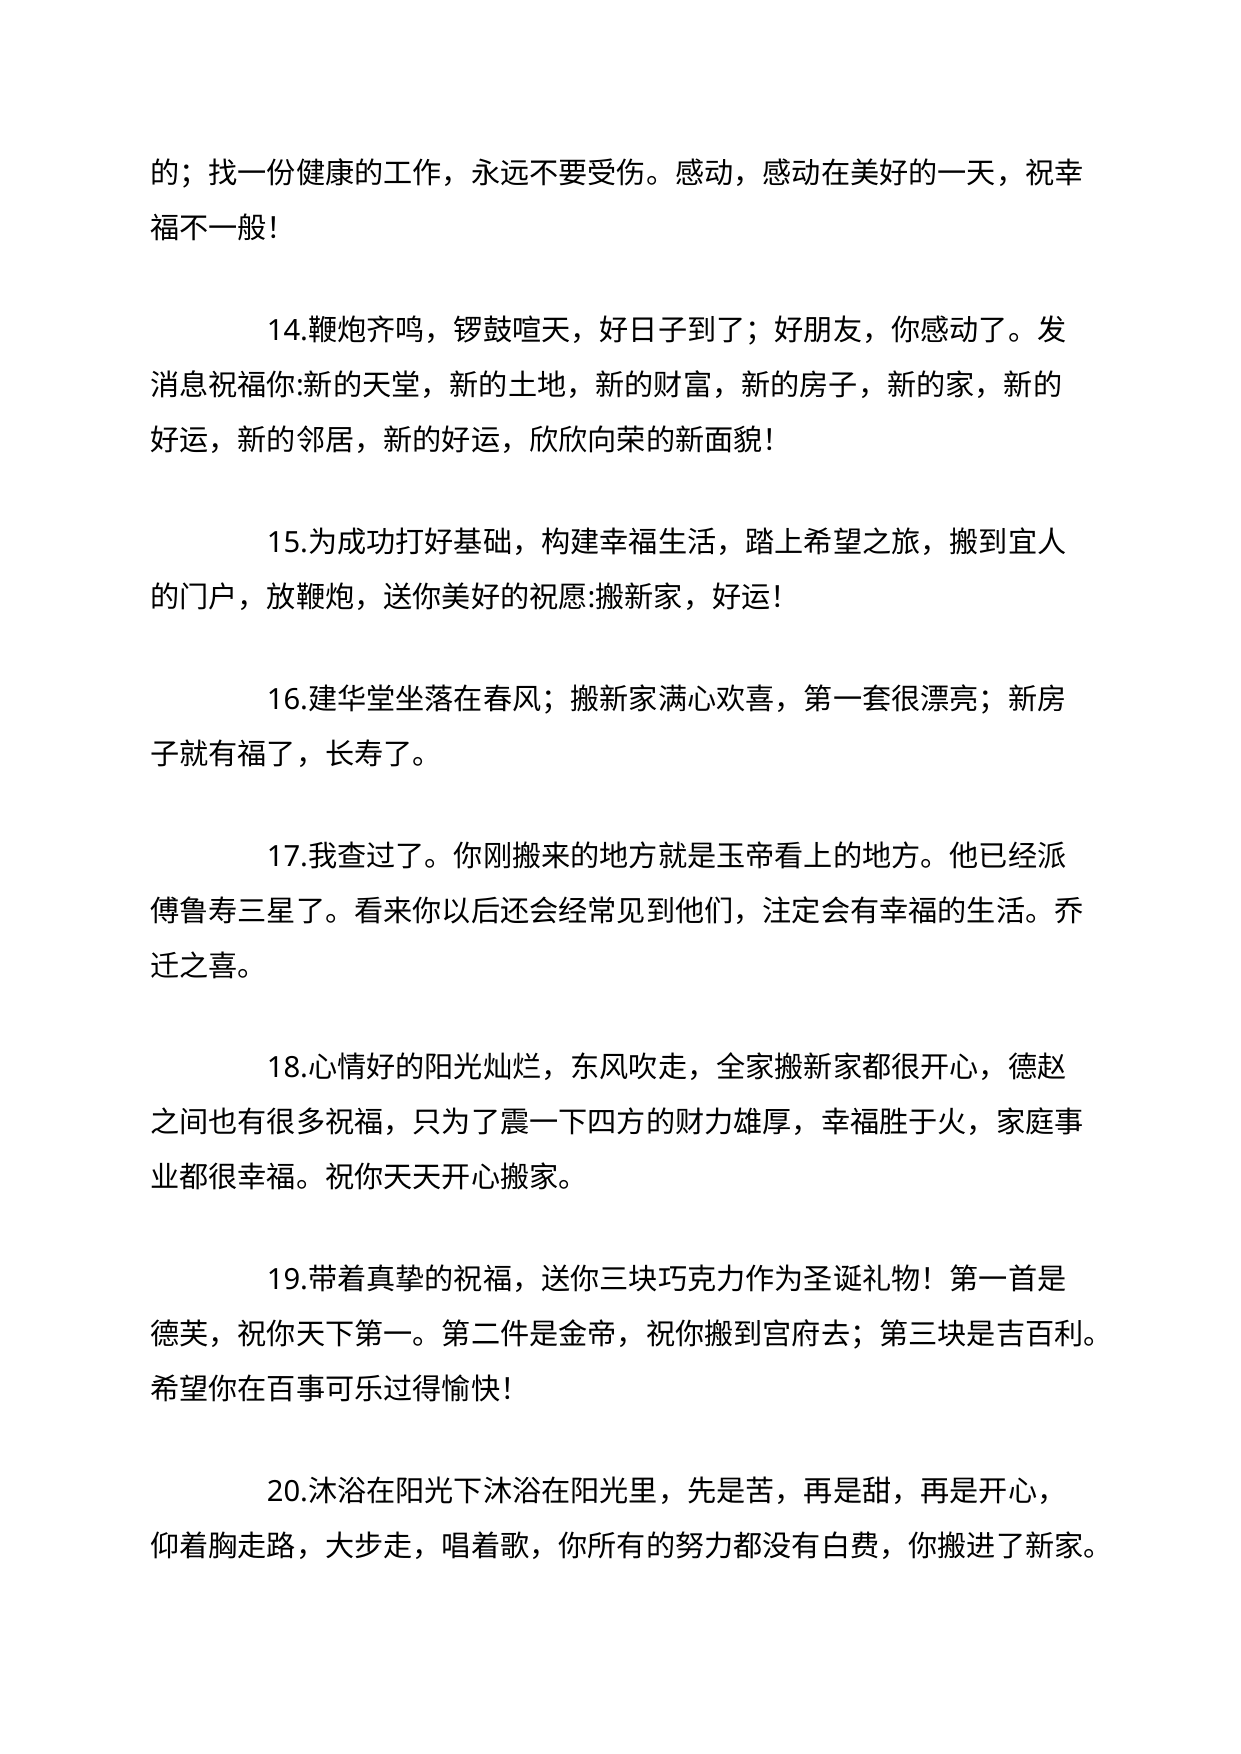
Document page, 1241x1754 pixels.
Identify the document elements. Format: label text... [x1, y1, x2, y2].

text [150, 150, 1090, 247]
text 17.我查过了。你刚搬来的地方就是玉帝看上的地方。他已经派傅鲁寿三星了。看来你以后还会经常见到他们，注定会有幸福的生活。乔迁之喜。 [150, 832, 1090, 984]
text 14.鞭炮齐鸣，锣鼓喧天，好日子到了；好朋友，你感动了。发消息祝福你:新的天堂，新的土地，新的财富，新的房子，新的家，新的好运，新的邻居，新的好运，欣欣向荣的新面貌！ [150, 307, 1090, 459]
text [150, 1467, 1090, 1564]
text 15.为成功打好基础，构建幸福生活，踏上希望之旅，搬到宜人的门户，放鞭炮，送你美好的祝愿:搬新家，好运！ [150, 518, 1090, 616]
text 18.心情好的阳光灿烂，东风吹走，全家搬新家都很开心，德赵之间也有很多祝福，只为了震一下四方的财力雄厚，幸福胜于火，家庭事业都很幸福。祝你天天开心搬家。 [150, 1044, 1090, 1196]
text 16.建华堂坐落在春风；搬新家满心欢喜，第一套很漂亮；新房子就有福了，长寿了。 [150, 675, 1090, 773]
text 19.带着真挚的祝福，送你三块巧克力作为圣诞礼物！第一首是德芙，祝你天下第一。第二件是金帝，祝你搬到宫府去；第三块是吉百利。希望你在百事可乐过得愉快！ [150, 1256, 1090, 1408]
